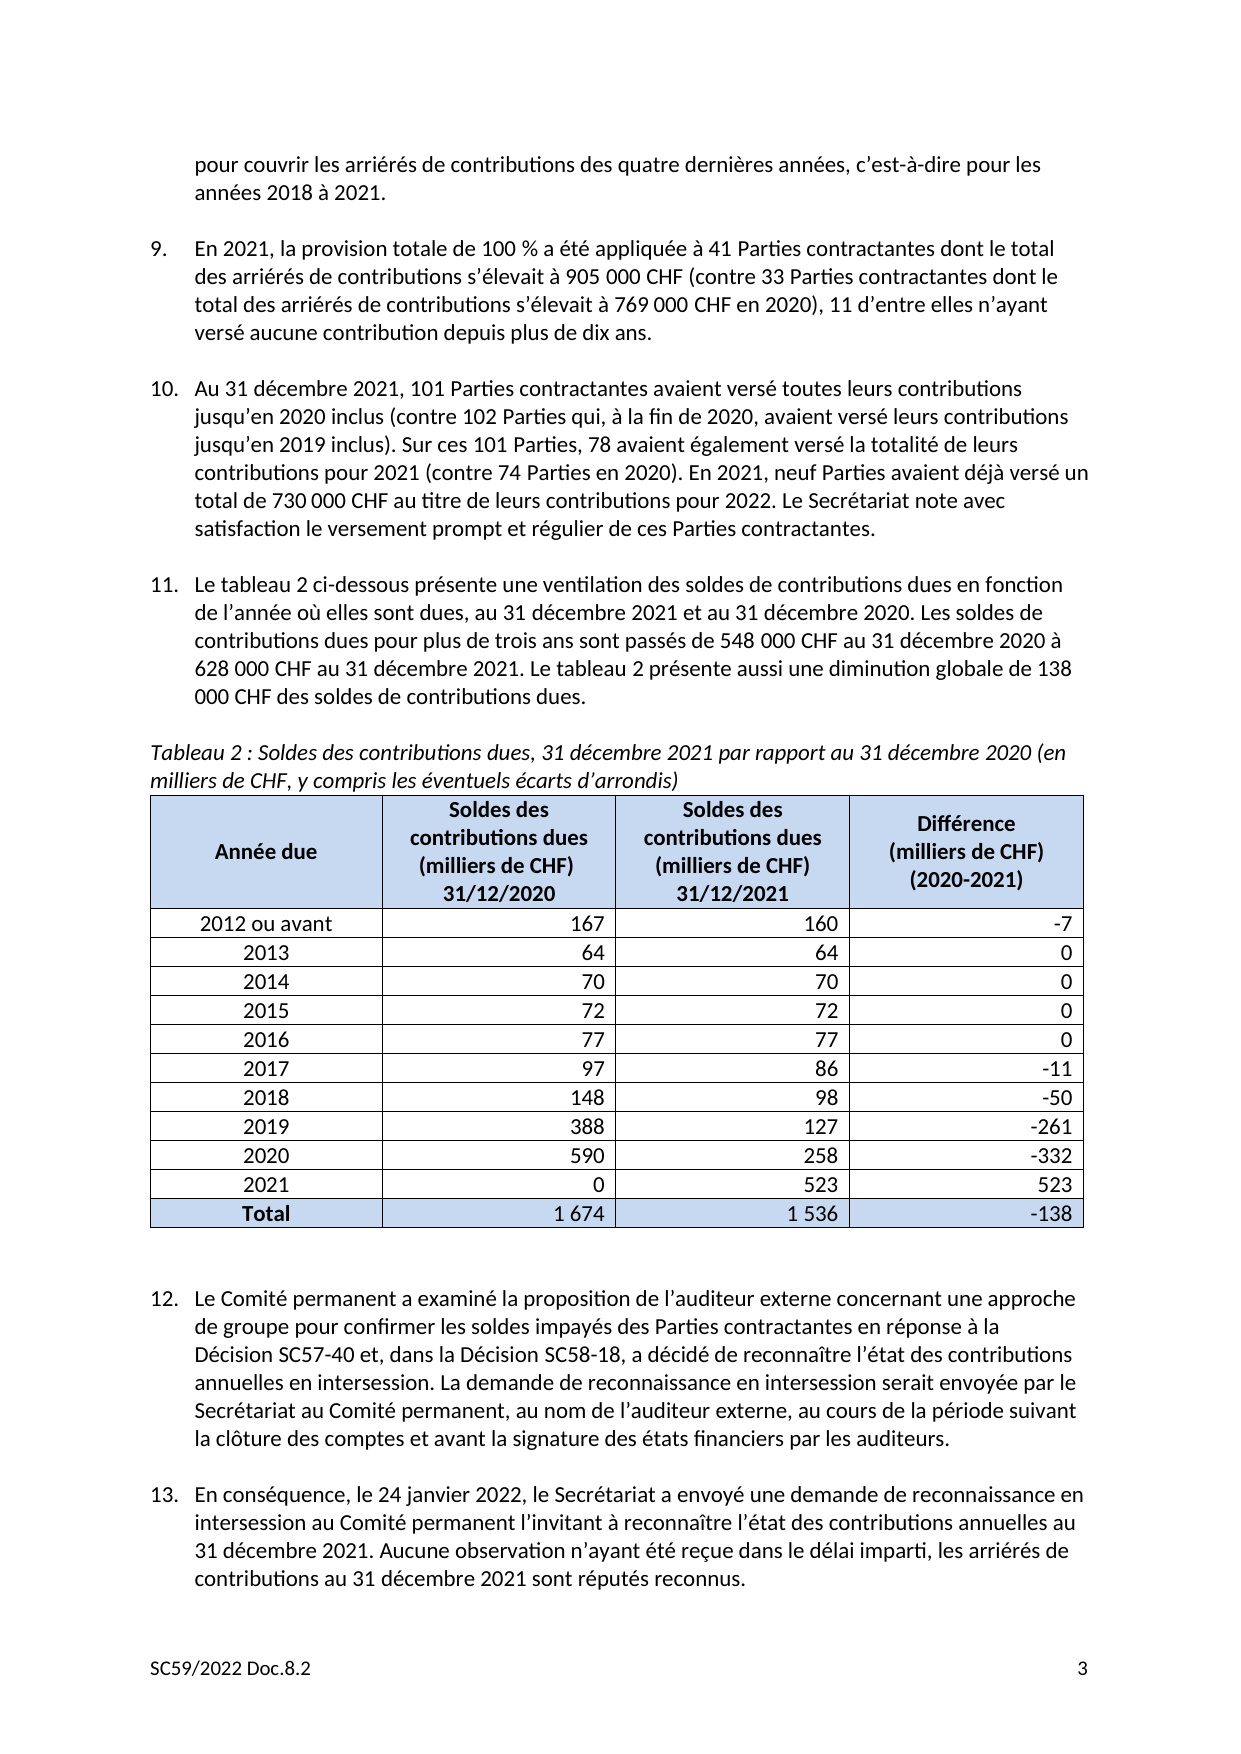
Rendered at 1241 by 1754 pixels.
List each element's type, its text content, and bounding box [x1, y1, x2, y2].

text 10. Au 31 décembre 2021, 101 Parties contractantes avaient versé toutes leurs contributions jusqu’en 2020 inclus (contre 102 Parties qui, à la fin de 2020, avaient versé leurs contributions jusqu’en 2019 inclus). Sur ces 101 Parties, 78 avaient également versé la totalité de leurs contributions pour 2021 (contre 74 Parties en 2020). En 2021, neuf Parties avaient déjà versé un total de 730 000 CHF au titre de leurs contributions pour 2022. Le Secrétariat note avec satisfaction le versement prompt et régulier de ces Parties contractantes. [150, 374, 1090, 542]
table_cell 2012 ou avant [151, 909, 382, 937]
table_cell -7 [850, 909, 1083, 937]
table_cell 160 [616, 909, 849, 937]
table_header Différence (milliers de CHF) (2020-2021) [850, 796, 1083, 908]
table_cell 77 [383, 1025, 615, 1053]
text 13. En conséquence, le 24 janvier 2022, le Secrétariat a envoyé une demande de reconnaissance en intersession au Comité permanent l’invitant à reconnaître l’état des contributions annuelles au 31 décembre 2021. Aucune observation n’ayant été reçue dans le délai imparti, les arriérés de contributions au 31 décembre 2021 sont réputés reconnus. [150, 1481, 1090, 1593]
table_cell 0 [850, 996, 1083, 1024]
table_cell 64 [616, 938, 849, 966]
text 9. En 2021, la provision totale de 100 % a été appliquée à 41 Parties contractantes dont le total des arriérés de contributions s’élevait à 905 000 CHF (contre 33 Parties contractantes dont le total des arriérés de contributions s’élevait à 769 000 CHF en 2020), 11 d’entre elles n’ayant versé aucune contribution depuis plus de dix ans. [150, 234, 1090, 346]
table_cell 77 [616, 1025, 849, 1053]
table_cell 0 [850, 938, 1083, 966]
table_cell 2021 [151, 1170, 382, 1198]
table_cell 523 [616, 1170, 849, 1198]
table_cell 1 536 [616, 1199, 849, 1227]
text 12. Le Comité permanent a examiné la proposition de l’auditeur externe concernant une approche de groupe pour confirmer les soldes impayés des Parties contractantes en réponse à la Décision SC57-40 et, dans la Décision SC58-18, a décidé de reconnaître l’état des contributions annuelles en intersession. La demande de reconnaissance en intersession serait envoyée par le Secrétariat au Comité permanent, au nom de l’auditeur externe, au cours de la période suivant la clôture des comptes et avant la signature des états financiers par les auditeurs. [150, 1284, 1090, 1452]
table_cell 0 [850, 1025, 1083, 1053]
table_cell 2019 [151, 1112, 382, 1140]
table_cell 523 [850, 1170, 1083, 1198]
table_cell -11 [850, 1054, 1083, 1082]
table_cell 72 [616, 996, 849, 1024]
table_cell 590 [383, 1141, 615, 1169]
table_cell 2014 [151, 967, 382, 995]
table_header Soldes des contributions dues (milliers de CHF) 31/12/2020 [383, 796, 615, 908]
table_cell 2017 [151, 1054, 382, 1082]
table_cell 1 674 [383, 1199, 615, 1227]
table_cell -138 [850, 1199, 1083, 1227]
table_cell 72 [383, 996, 615, 1024]
table_cell 2018 [151, 1083, 382, 1111]
table_cell 0 [850, 967, 1083, 995]
text Tableau 2 : Soldes des contributions dues, 31 décembre 2021 par rapport au 31 décembre 2020 (en milliers de CHF, y compris les éventuels écarts d’arrondis) [150, 738, 1090, 794]
table_cell 2016 [151, 1025, 382, 1053]
table_cell 86 [616, 1054, 849, 1082]
table_cell 167 [383, 909, 615, 937]
table_cell -332 [850, 1141, 1083, 1169]
table_cell 70 [616, 967, 849, 995]
table_header Année due [151, 796, 382, 908]
table_cell -261 [850, 1112, 1083, 1140]
table_cell 2020 [151, 1141, 382, 1169]
table_cell 388 [383, 1112, 615, 1140]
table_cell 97 [383, 1054, 615, 1082]
table_cell 64 [383, 938, 615, 966]
table_cell 127 [616, 1112, 849, 1140]
table_cell 98 [616, 1083, 849, 1111]
table_cell 2013 [151, 938, 382, 966]
text 11. Le tableau 2 ci-dessous présente une ventilation des soldes de contributions dues en fonction de l’année où elles sont dues, au 31 décembre 2021 et au 31 décembre 2020. Les soldes de contributions dues pour plus de trois ans sont passés de 548 000 CHF au 31 décembre 2020 à 628 000 CHF au 31 décembre 2021. Le tableau 2 présente aussi une diminution globale de 138 000 CHF des soldes de contributions dues. [150, 570, 1090, 710]
table_cell Total [151, 1199, 382, 1227]
table_cell -50 [850, 1083, 1083, 1111]
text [150, 150, 1090, 206]
table_header Soldes des contributions dues (milliers de CHF) 31/12/2021 [616, 796, 849, 908]
table_cell 70 [383, 967, 615, 995]
table_cell 2015 [151, 996, 382, 1024]
table_cell 258 [616, 1141, 849, 1169]
table_cell 148 [383, 1083, 615, 1111]
table_cell 0 [383, 1170, 615, 1198]
